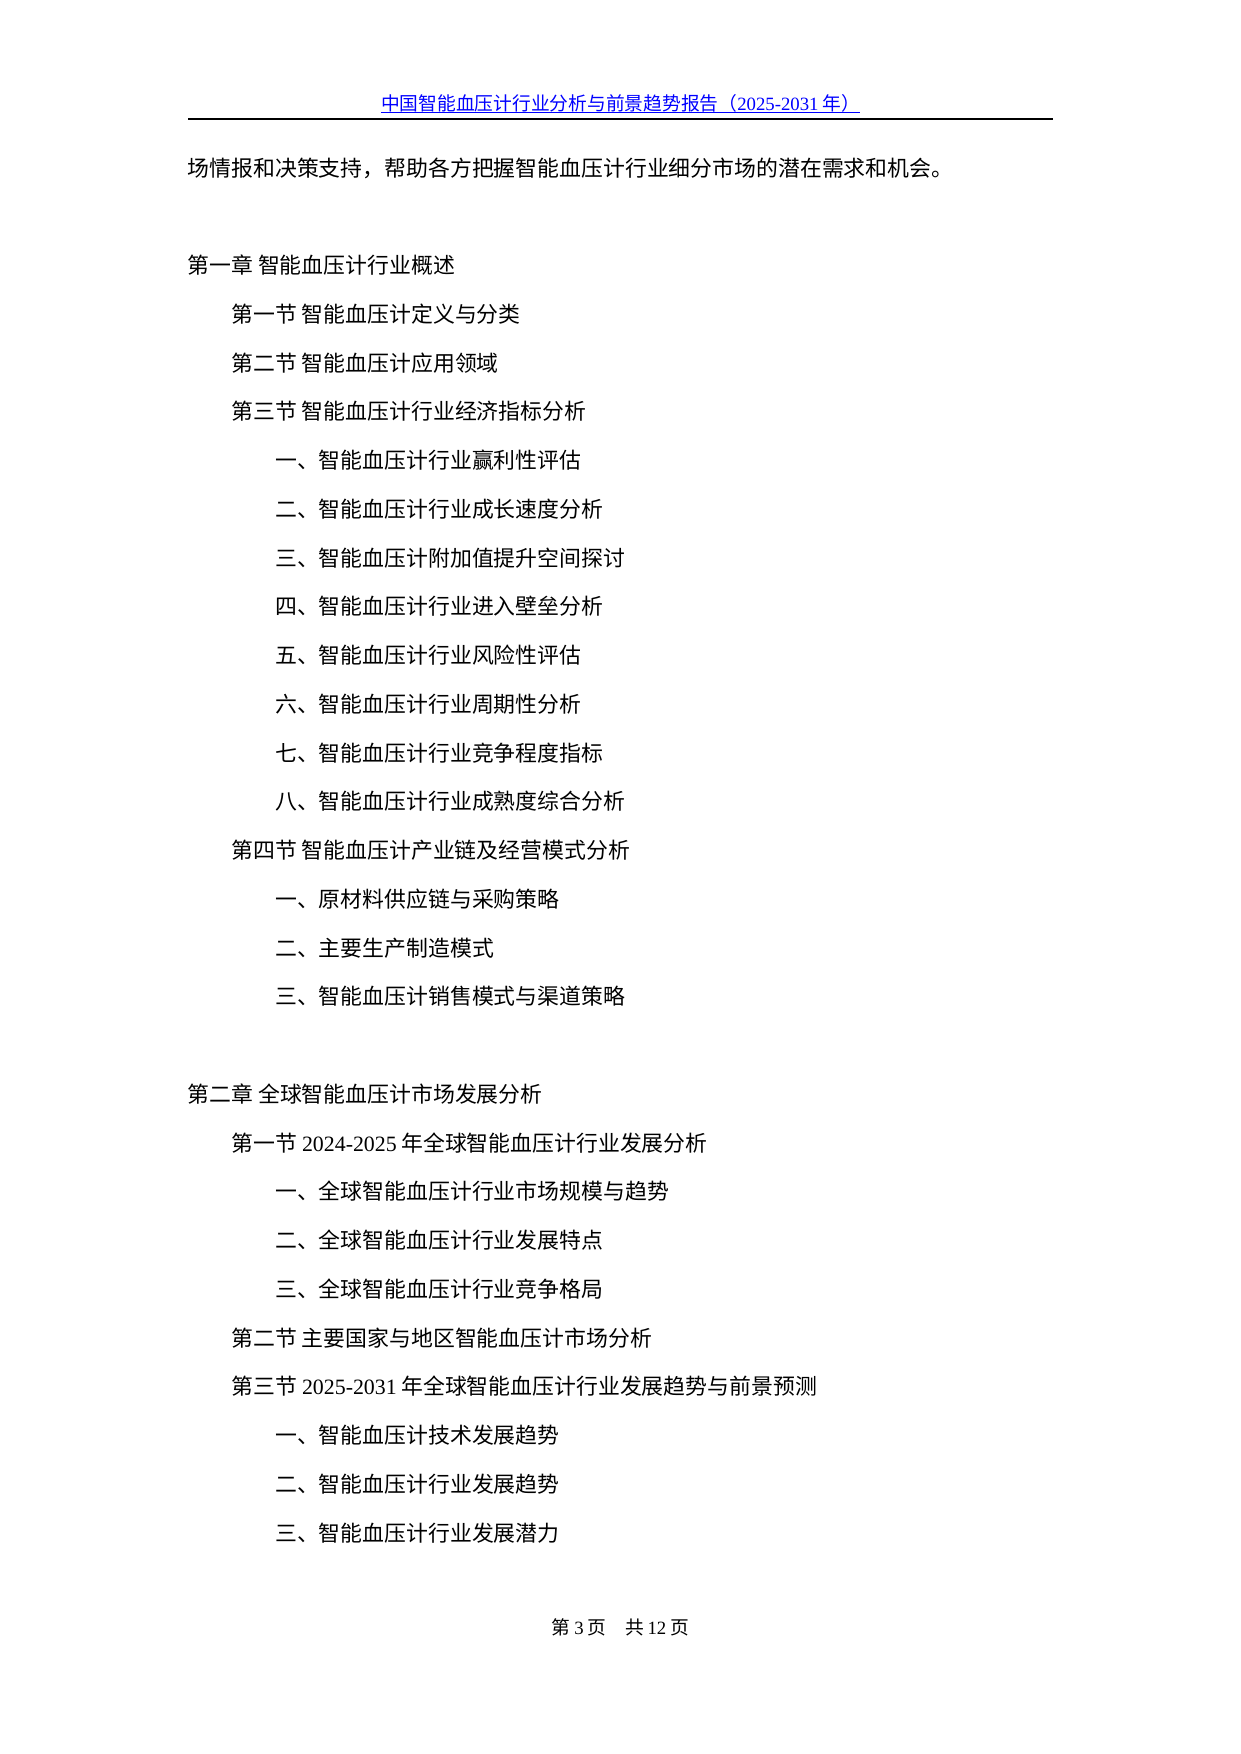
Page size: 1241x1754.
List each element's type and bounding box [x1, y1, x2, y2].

text [187, 150, 1053, 1548]
